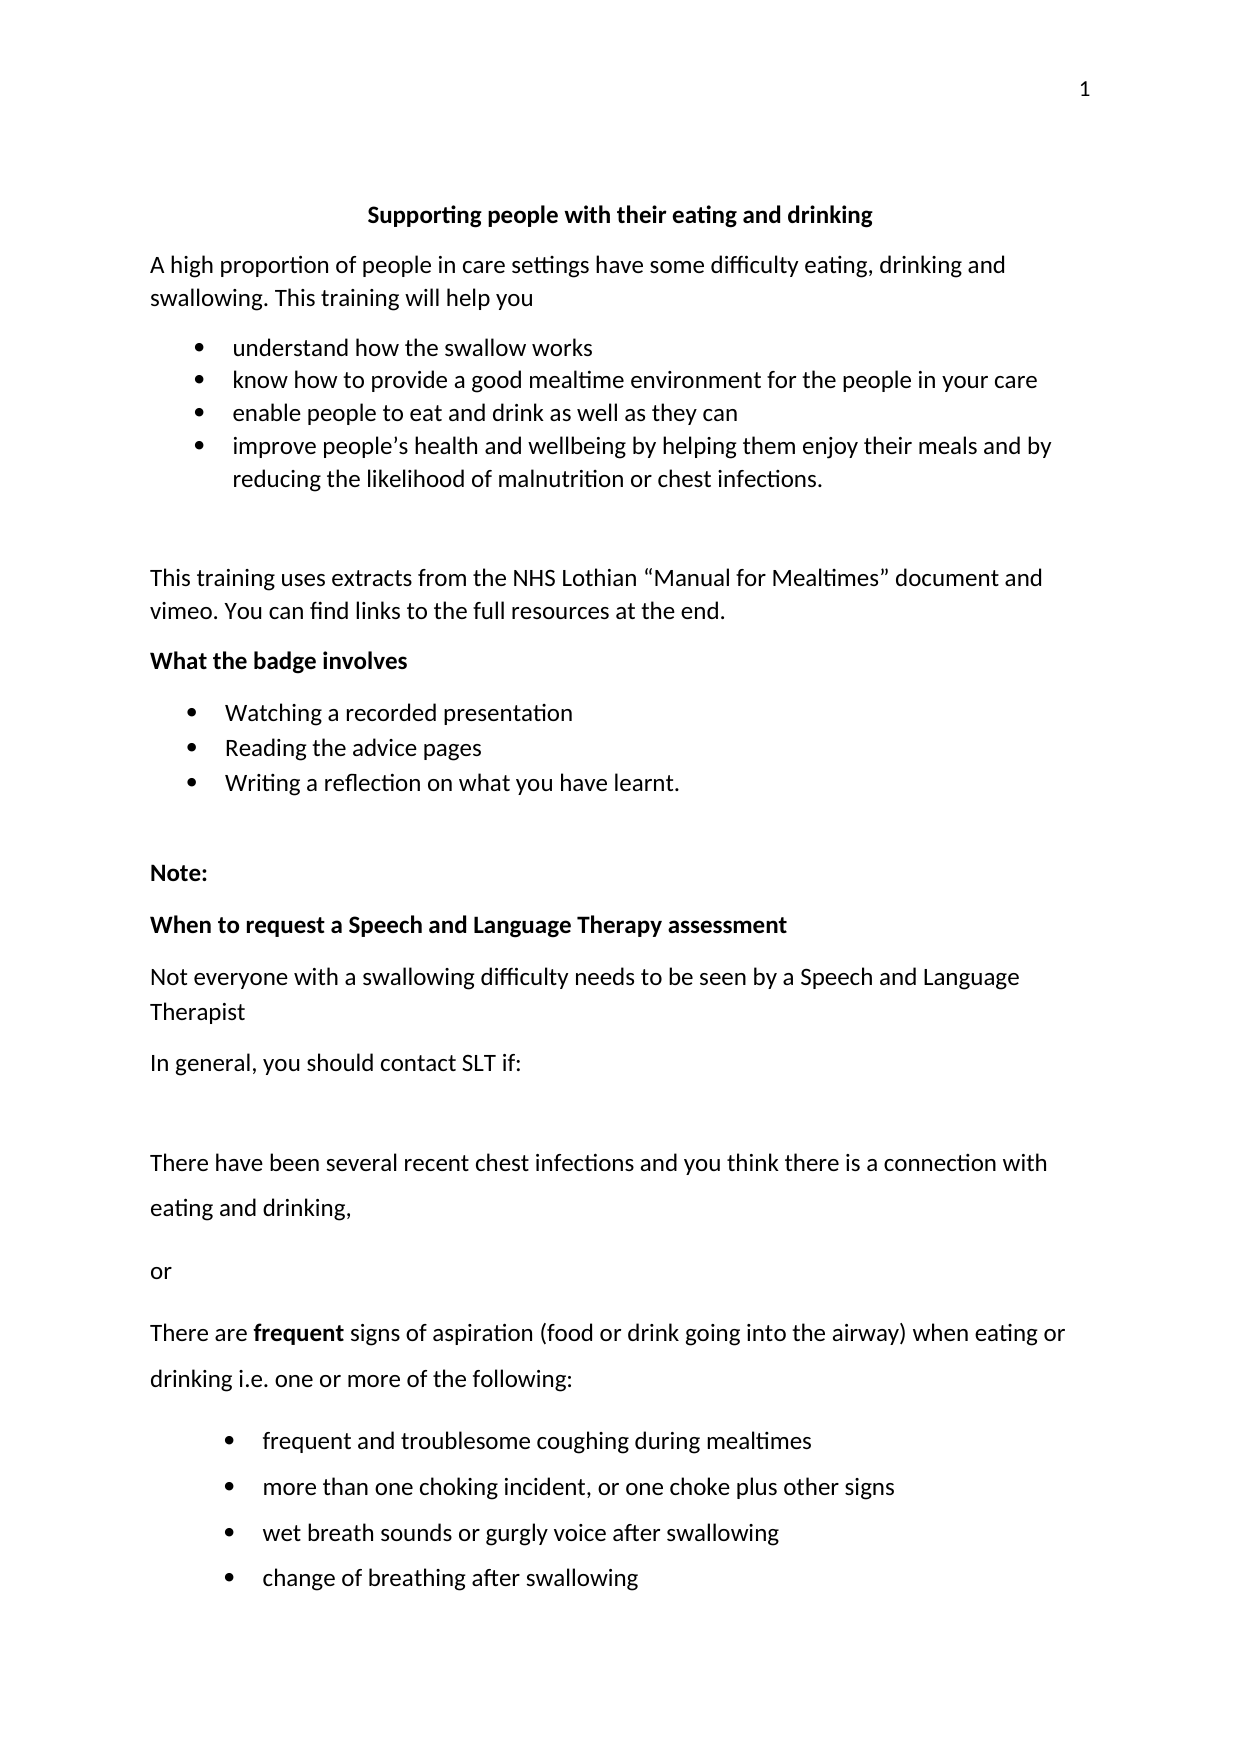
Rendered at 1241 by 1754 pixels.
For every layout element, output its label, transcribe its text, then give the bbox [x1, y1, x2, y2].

text What the badge involves [150, 645, 1090, 676]
list know how to provide a good mealtime environment for the people in your care [195, 364, 1090, 395]
list frequent and troublesome coughing during mealtimes [225, 1425, 1090, 1456]
text There have been several recent chest infections and you think there is a connection with eating and drinking, [150, 1147, 1090, 1223]
text Note: [150, 857, 1090, 888]
list improve people’s health and wellbeing by helping them enjoy their meals and by reducing the likelihood of malnutrition or chest infections. [195, 430, 1090, 494]
text In general, you should contact SLT if: [150, 1047, 1090, 1078]
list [225, 1471, 1090, 1502]
list Reading the advice pages [187, 732, 1090, 762]
list Writing a reflection on what you have learnt. [187, 767, 1090, 797]
text A high proportion of people in care settings have some difficulty eating, drinking and swallowing. This training will help you [150, 249, 1090, 313]
text This training uses extracts from the NHS Lothian “Manual for Mealtimes” document and vimeo. You can find links to the full resources at the end. [150, 562, 1090, 626]
text Supporting people with their eating and drinking [150, 199, 1090, 230]
list change of breathing after swallowing [225, 1562, 1090, 1593]
text When to request a Speech and Language Therapy assessment [150, 909, 1090, 940]
text Not everyone with a swallowing difficulty needs to be seen by a Speech and Language Therapist [150, 961, 1090, 1026]
text or [150, 1255, 1090, 1285]
list Watching a recorded presentation [187, 697, 1090, 727]
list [225, 1517, 1090, 1547]
list enable people to eat and drink as well as they can [195, 397, 1090, 428]
list understand how the swallow works [195, 332, 1090, 362]
text There are frequent signs of aspiration (food or drink going into the airway) when eating or drinking i.e. one or more of the following: [150, 1317, 1090, 1393]
